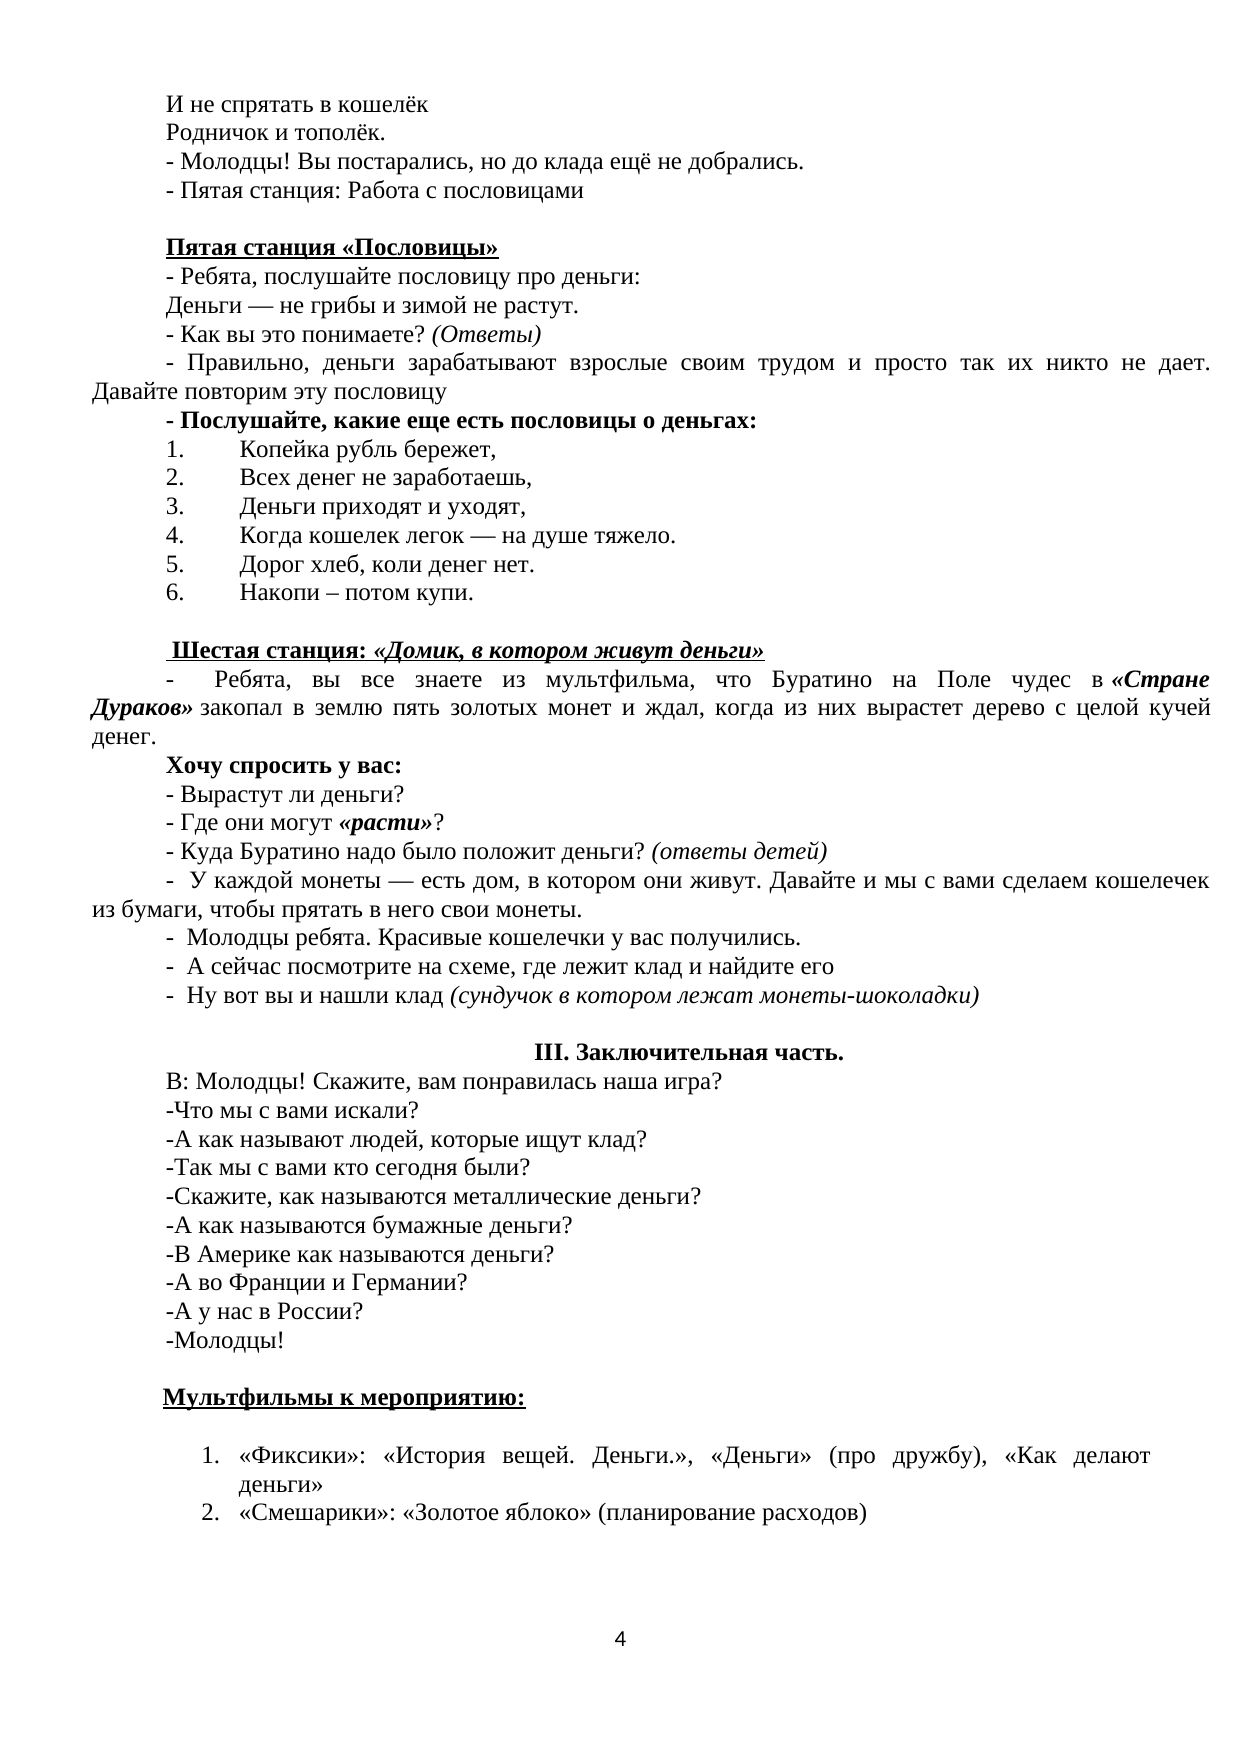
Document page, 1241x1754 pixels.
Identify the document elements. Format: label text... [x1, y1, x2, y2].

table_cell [92, 89, 1212, 1382]
list «Фиксики»: «История вещей. Деньги.», «Деньги» (про дружбу), «Как делают деньги» [201, 1440, 1152, 1497]
list «Смешарики»: «Золотое яблоко» (планирование расходов) [201, 1497, 1152, 1526]
text Мультфильмы к мероприятию: [89, 1382, 1152, 1411]
